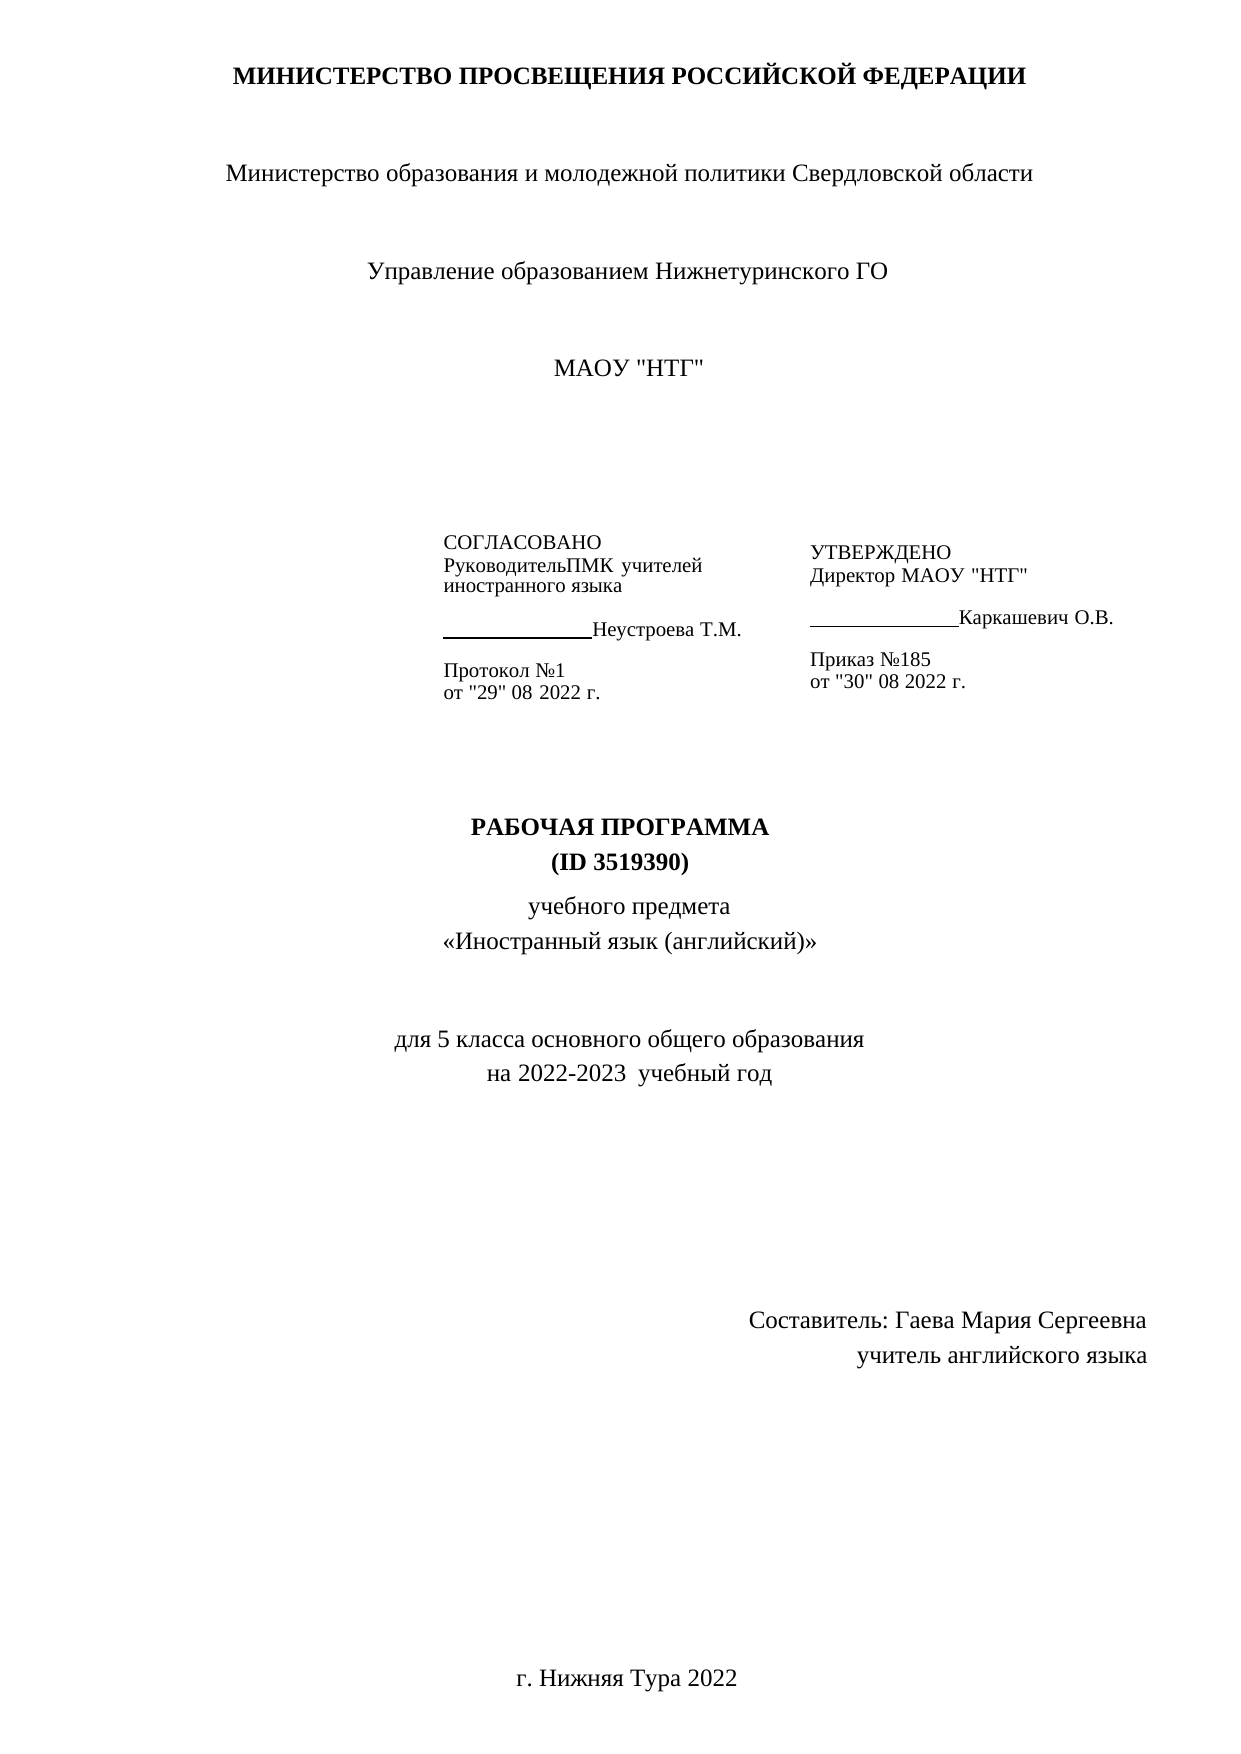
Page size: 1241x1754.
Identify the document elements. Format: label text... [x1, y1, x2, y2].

subtitle РАБОЧАЯ ПРОГРАММА (ID 3519390) [470, 812, 769, 875]
text для 5 класса основного общего образования на 2022-2023 учебный год [394, 1024, 865, 1087]
text СОГЛАСОВАНО [443, 532, 744, 554]
text Министерство образования и молодежной политики Свердловской области [224, 158, 1034, 187]
text г. Нижняя Тура 2022 [219, 1663, 1034, 1692]
text от "29" 08 2022 г. [443, 682, 744, 704]
text от "30" 08 2022 г. [810, 671, 1182, 693]
text Неустроева Т.М. [443, 616, 744, 641]
subtitle МИНИСТЕРСТВО ПРОСВЕЩЕНИЯ РОССИЙСКОЙ ФЕДЕРАЦИИ [224, 61, 1034, 90]
text учебного предмета [224, 891, 1034, 920]
text «Иностранный язык (английский)» [224, 926, 1035, 955]
text УТВЕРЖДЕНО [810, 542, 1182, 564]
text Каркашевич О.В. [810, 605, 1182, 629]
text Директор МАОУ "НТГ" [810, 564, 1182, 587]
text Протокол №1 [443, 659, 744, 682]
text МАОУ "НТГ" [224, 353, 1034, 382]
text РуководительПМК учителей иностранного языка [443, 555, 744, 597]
text Управление образованием Нижнетуринского ГО [221, 256, 1034, 285]
text учитель английского языка [58, 1341, 1147, 1369]
text Приказ №185 [810, 648, 1182, 671]
text Составитель: Гаева Мария Сергеевна [58, 1306, 1147, 1334]
